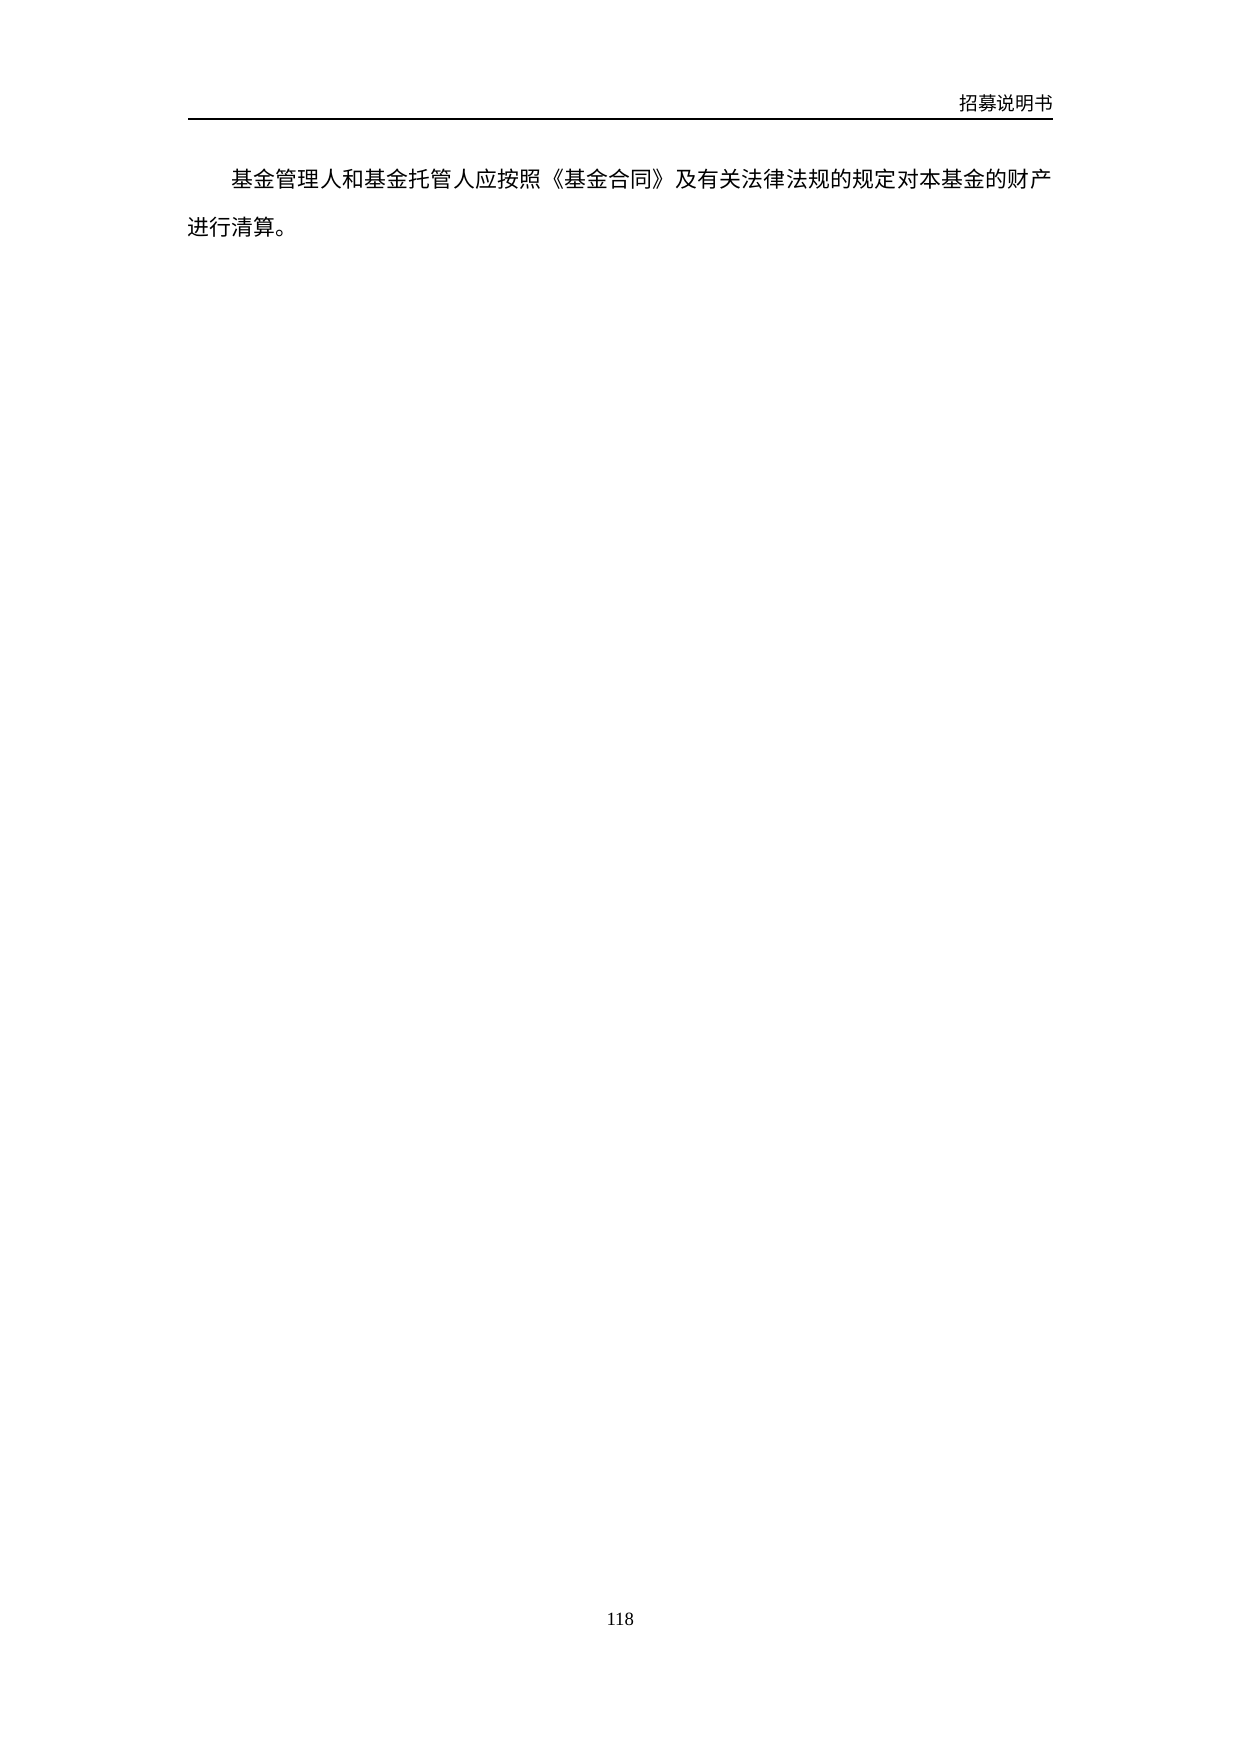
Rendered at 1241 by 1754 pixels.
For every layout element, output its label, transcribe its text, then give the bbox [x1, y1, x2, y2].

text 基金管理人和基金托管人应按照《基金合同》及有关法律法规的规定对本基金的财产进行清算。 [187, 162, 1053, 241]
